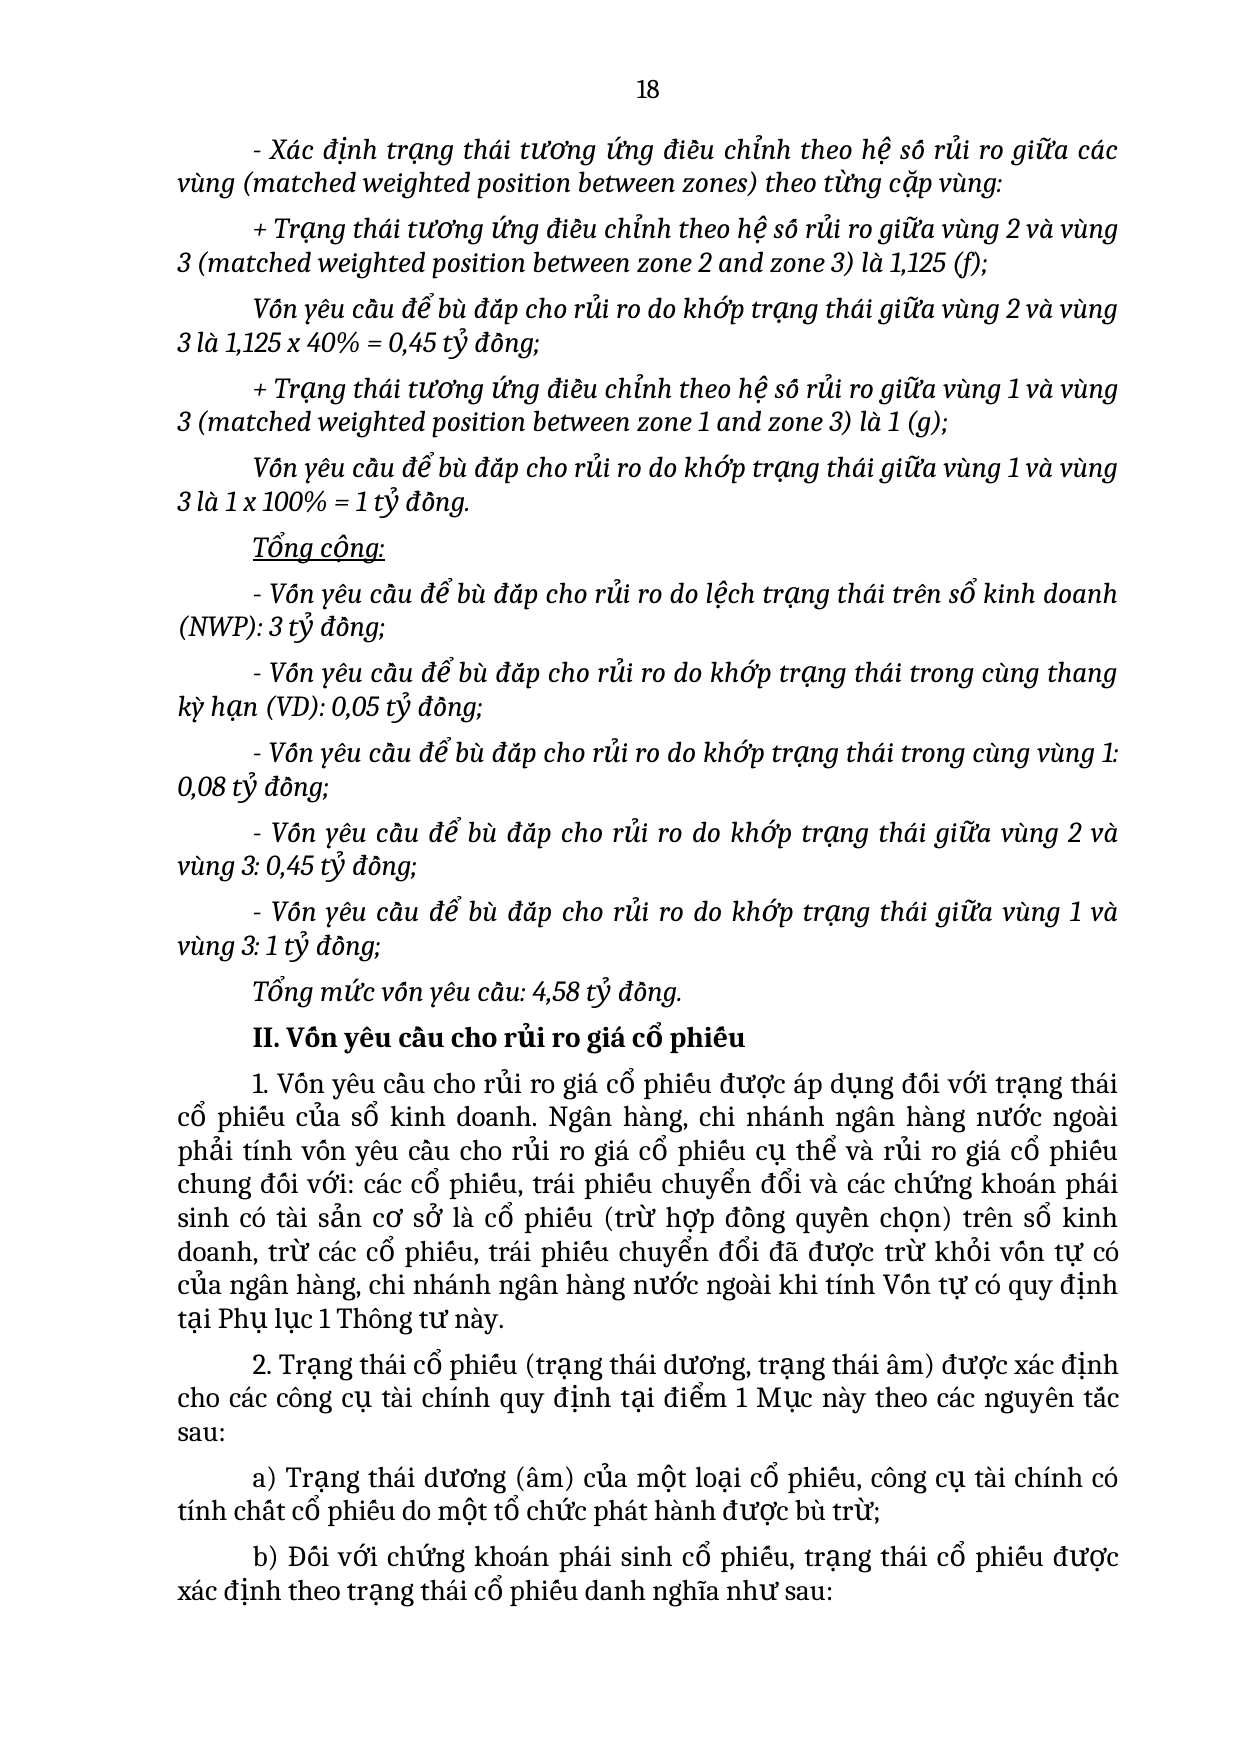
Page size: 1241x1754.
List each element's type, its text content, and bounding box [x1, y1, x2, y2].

list - Vốn yêu cầu để bù đắp cho rủi ro do khớp trạng thái giữa vùng 2 và vùng 3: 0,45 tỷ đồng; [177, 816, 1122, 883]
text b) Đối với chứng khoán phái sinh cổ phiếu, trạng thái cổ phiếu được xác định theo trạng thái cổ phiếu danh nghĩa như sau: [177, 1541, 1119, 1608]
text Vốn yêu cầu để bù đắp cho rủi ro do khớp trạng thái giữa vùng 1 và vùng 3 là 1 x 100% = 1 tỷ đồng. [177, 451, 1122, 518]
text Tổng cộng: [177, 531, 1122, 564]
text 2. Trạng thái cổ phiếu (trạng thái dương, trạng thái âm) được xác định cho các công cụ tài chính quy định tại điểm 1 Mục này theo các nguyên tắc sau: [177, 1348, 1119, 1448]
text a) Trạng thái dương (âm) của một loại cổ phiếu, công cụ tài chính có tính chất cổ phiếu do một tổ chức phát hành được bù trừ; [177, 1461, 1119, 1528]
list Tổng mức vốn yêu cầu: 4,58 tỷ đồng. [177, 975, 1122, 1008]
list II. Vốn yêu cầu cho rủi ro giá cổ phiếu [177, 1021, 1122, 1054]
text - Xác định trạng thái tương ứng điều chỉnh theo hệ số rủi ro giữa các vùng (matched weighted position between zones) theo từng cặp vùng: [177, 133, 1122, 200]
text + Trạng thái tương ứng điều chỉnh theo hệ số rủi ro giữa vùng 2 và vùng 3 (matched weighted position between zone 2 and zone 3) là 1,125 (f); [177, 213, 1122, 280]
text + Trạng thái tương ứng điều chỉnh theo hệ số rủi ro giữa vùng 1 và vùng 3 (matched weighted position between zone 1 and zone 3) là 1 (g); [177, 372, 1122, 439]
list - Vốn yêu cầu để bù đắp cho rủi ro do khớp trạng thái giữa vùng 1 và vùng 3: 1 tỷ đồng; [177, 895, 1122, 962]
list - Vốn yêu cầu để bù đắp cho rủi ro do khớp trạng thái trong cùng vùng 1: 0,08 tỷ đồng; [177, 736, 1122, 803]
text Vốn yêu cầu để bù đắp cho rủi ro do khớp trạng thái giữa vùng 2 và vùng 3 là 1,125 x 40% = 0,45 tỷ đồng; [177, 292, 1122, 359]
text 1. Vốn yêu cầu cho rủi ro giá cổ phiếu được áp dụng đối với trạng thái cổ phiếu của sổ kinh doanh. Ngân hàng, chi nhánh ngân hàng nước ngoài phải tính vốn yêu cầu cho rủi ro giá cổ phiếu cụ thể và rủi ro giá cổ phiếu chung đối với: các cổ phiếu, trái phiếu chuyển đổi và các chứng khoán phái sinh có tài sản cơ sở là cổ phiếu (trừ hợp đồng quyền chọn) trên sổ kinh doanh, trừ các cổ phiếu, trái phiếu chuyển đổi đã được trừ khỏi vốn tự có của ngân hàng, chi nhánh ngân hàng nước ngoài khi tính Vốn tự có quy định tại Phụ lục 1 Thông tư này. [177, 1067, 1119, 1335]
list - Vốn yêu cầu để bù đắp cho rủi ro do khớp trạng thái trong cùng thang kỳ hạn (VD): 0,05 tỷ đồng; [177, 657, 1122, 724]
list - Vốn yêu cầu để bù đắp cho rủi ro do lệch trạng thái trên sổ kinh doanh (NWP): 3 tỷ đồng; [177, 577, 1122, 644]
